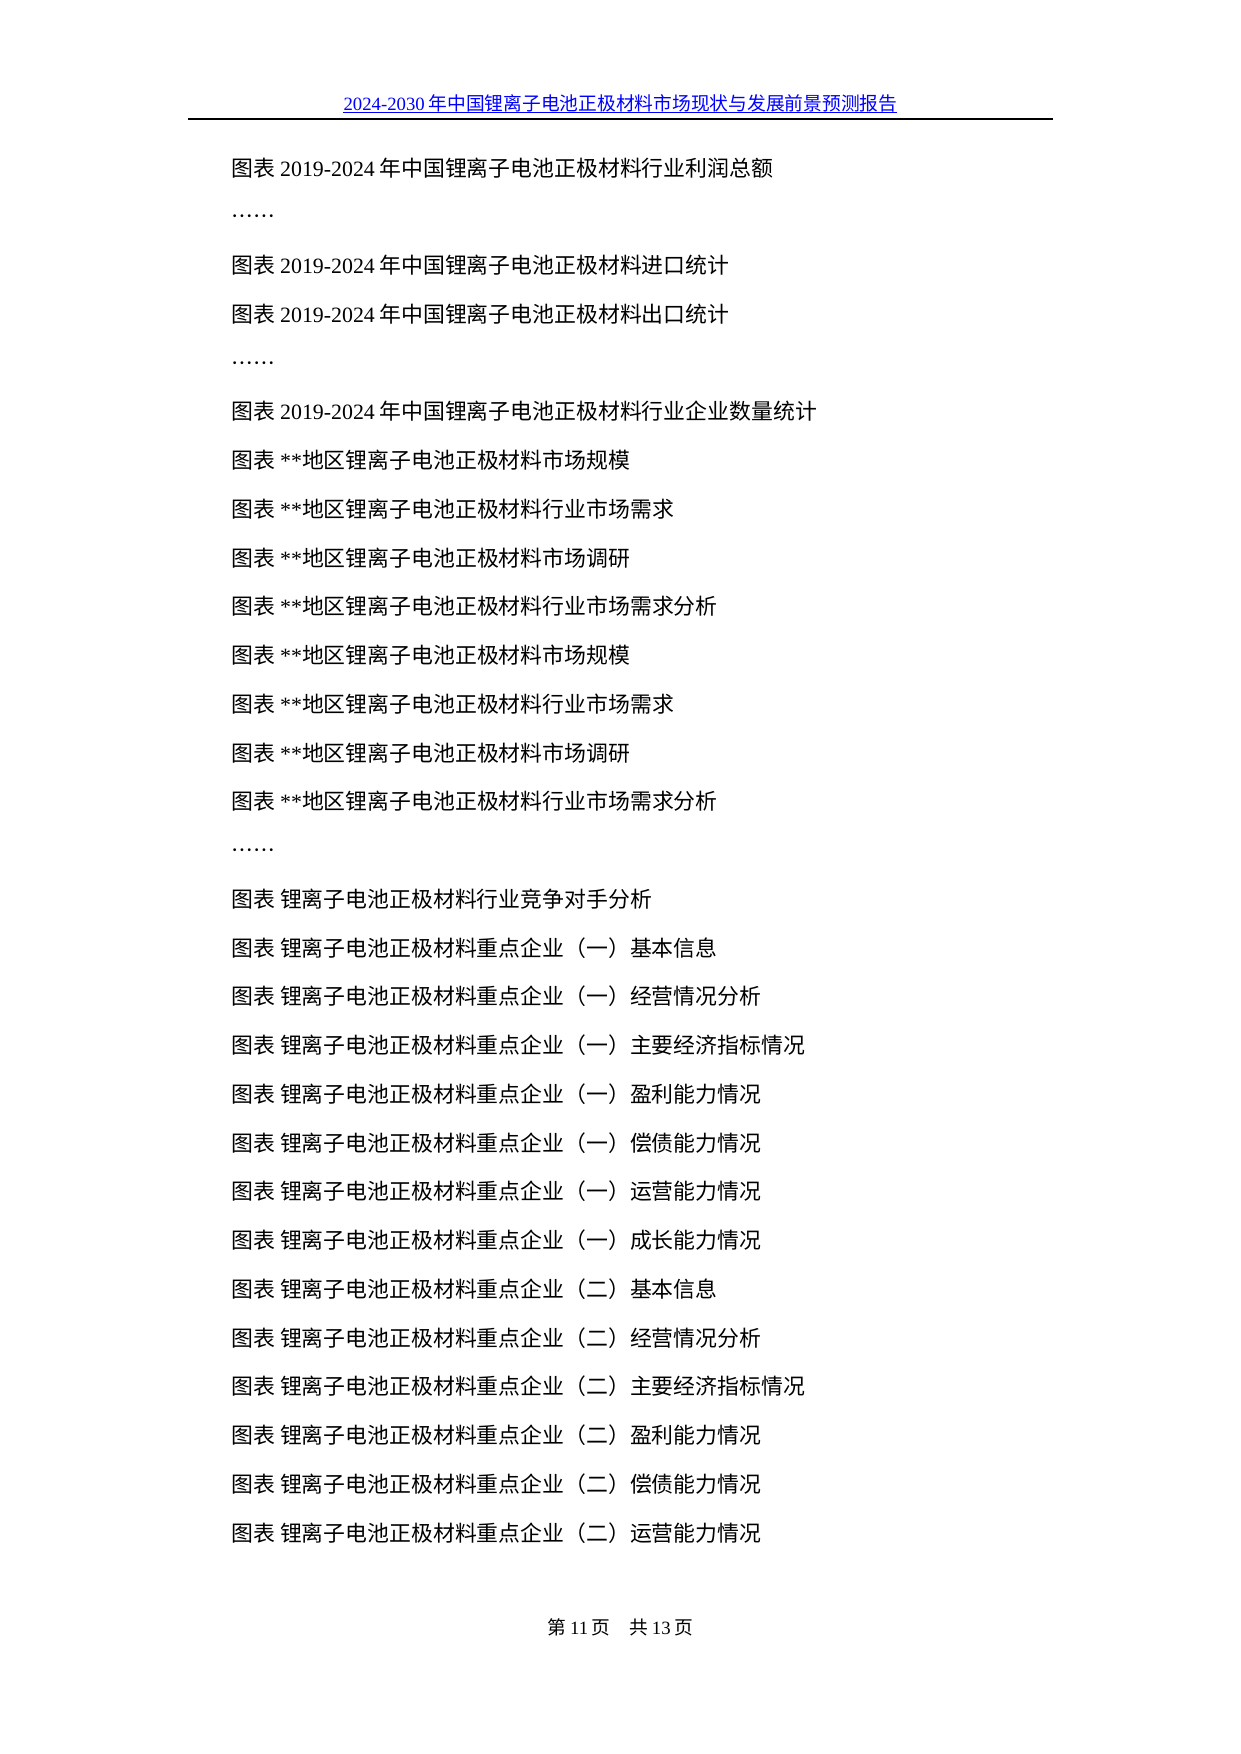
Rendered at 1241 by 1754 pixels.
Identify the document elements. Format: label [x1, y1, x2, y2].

text [187, 150, 1053, 1548]
